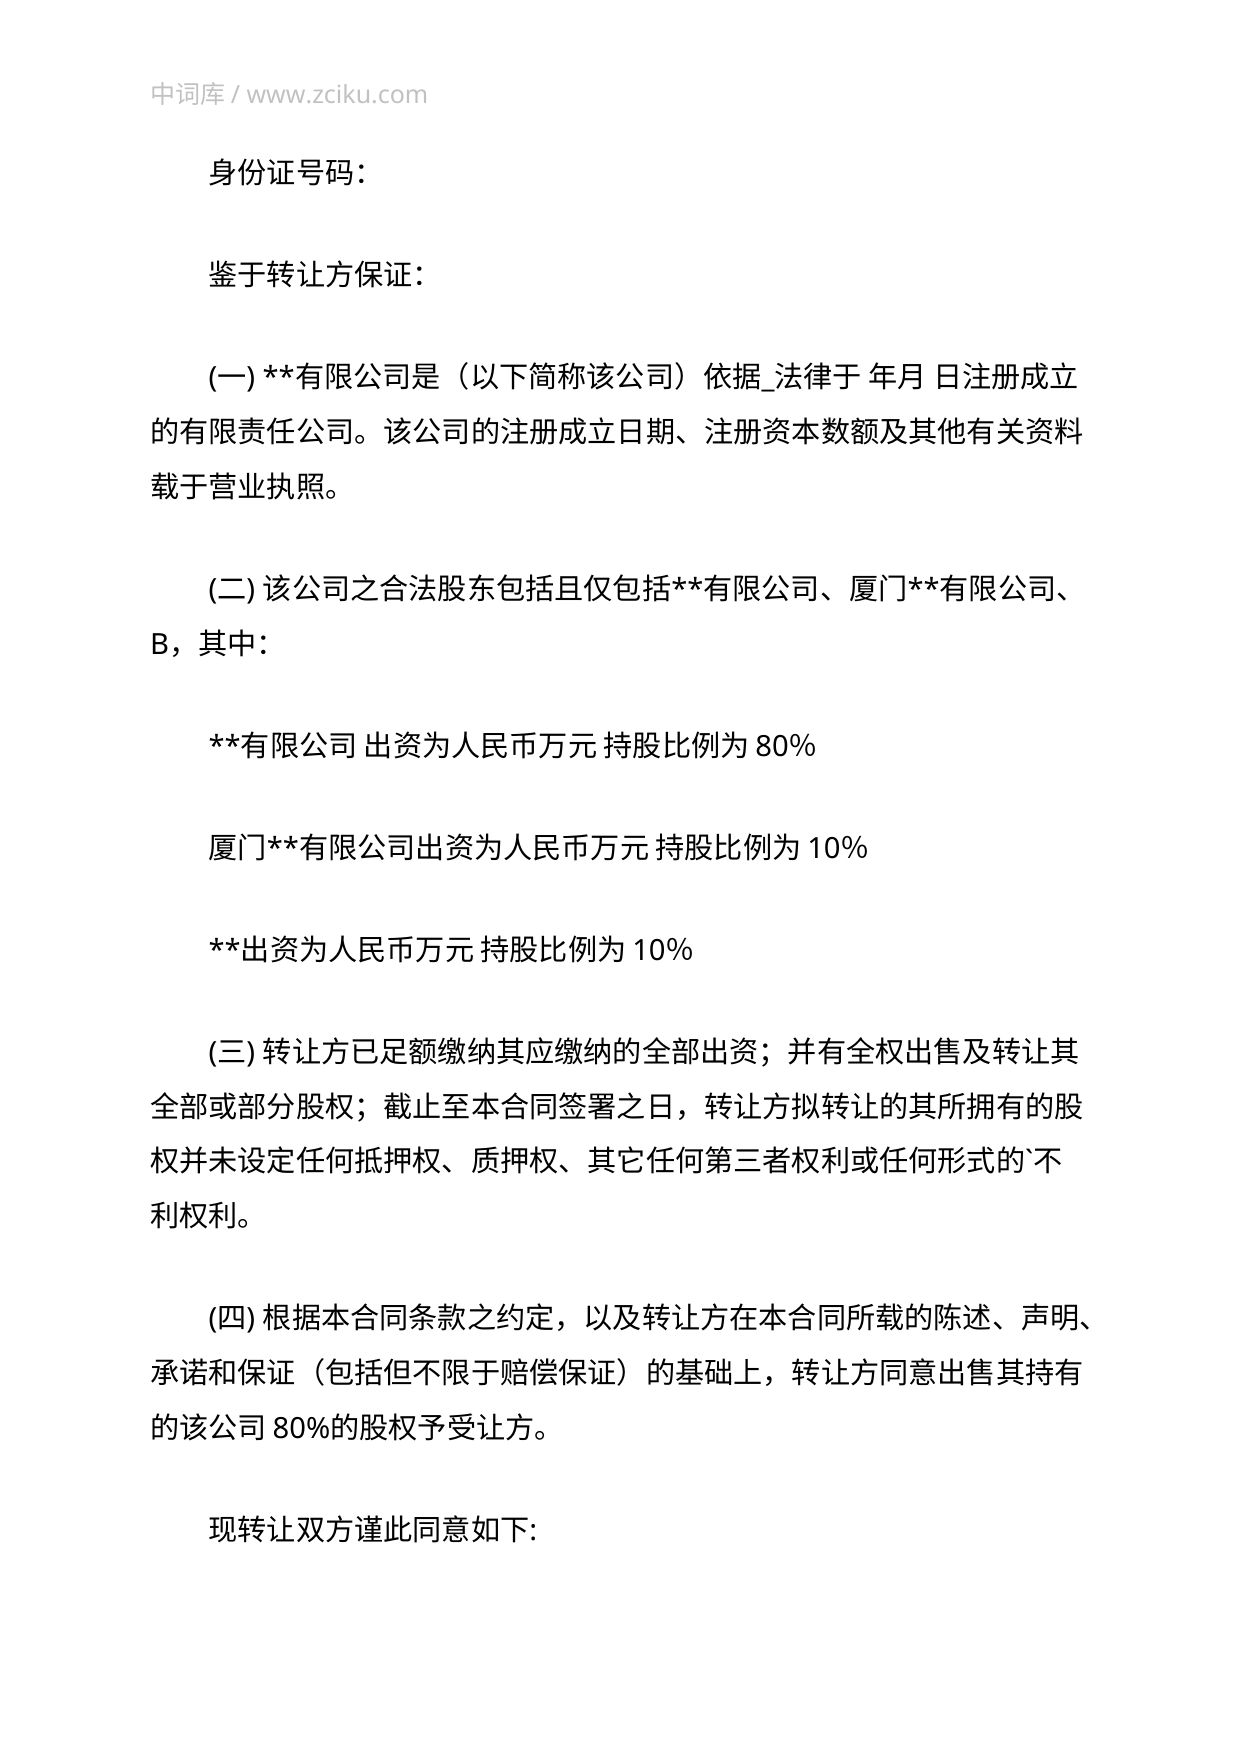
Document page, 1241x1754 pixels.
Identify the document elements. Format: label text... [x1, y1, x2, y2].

text **出资为人民币万元 持股比例为10％ [150, 926, 1090, 968]
text (三) 转让方已足额缴纳其应缴纳的全部出资；并有全权出售及转让其全部或部分股权；截止至本合同签署之日，转让方拟转让的其所拥有的股权并未设定任何抵押权、质押权、其它任何第三者权利或任何形式的`不利权利。 [150, 1028, 1090, 1235]
text 现转让双方谨此同意如下: [150, 1507, 1090, 1549]
text (四) 根据本合同条款之约定，以及转让方在本合同所载的陈述、声明、承诺和保证（包括但不限于赔偿保证）的基础上，转让方同意出售其持有的该公司80%的股权予受让方。 [150, 1295, 1090, 1447]
text 厦门**有限公司出资为人民币万元 持股比例为10％ [150, 824, 1090, 867]
text (二) 该公司之合法股东包括且仅包括**有限公司、厦门**有限公司、B，其中： [150, 565, 1090, 663]
text 鉴于转让方保证： [150, 252, 1090, 294]
text (一) **有限公司是（以下简称该公司）依据_法律于 年月 日注册成立的有限责任公司。该公司的注册成立日期、注册资本数额及其他有关资料载于营业执照。 [150, 353, 1090, 506]
text 身份证号码： [150, 150, 1090, 192]
text **有限公司 出资为人民币万元 持股比例为80％ [150, 722, 1090, 764]
